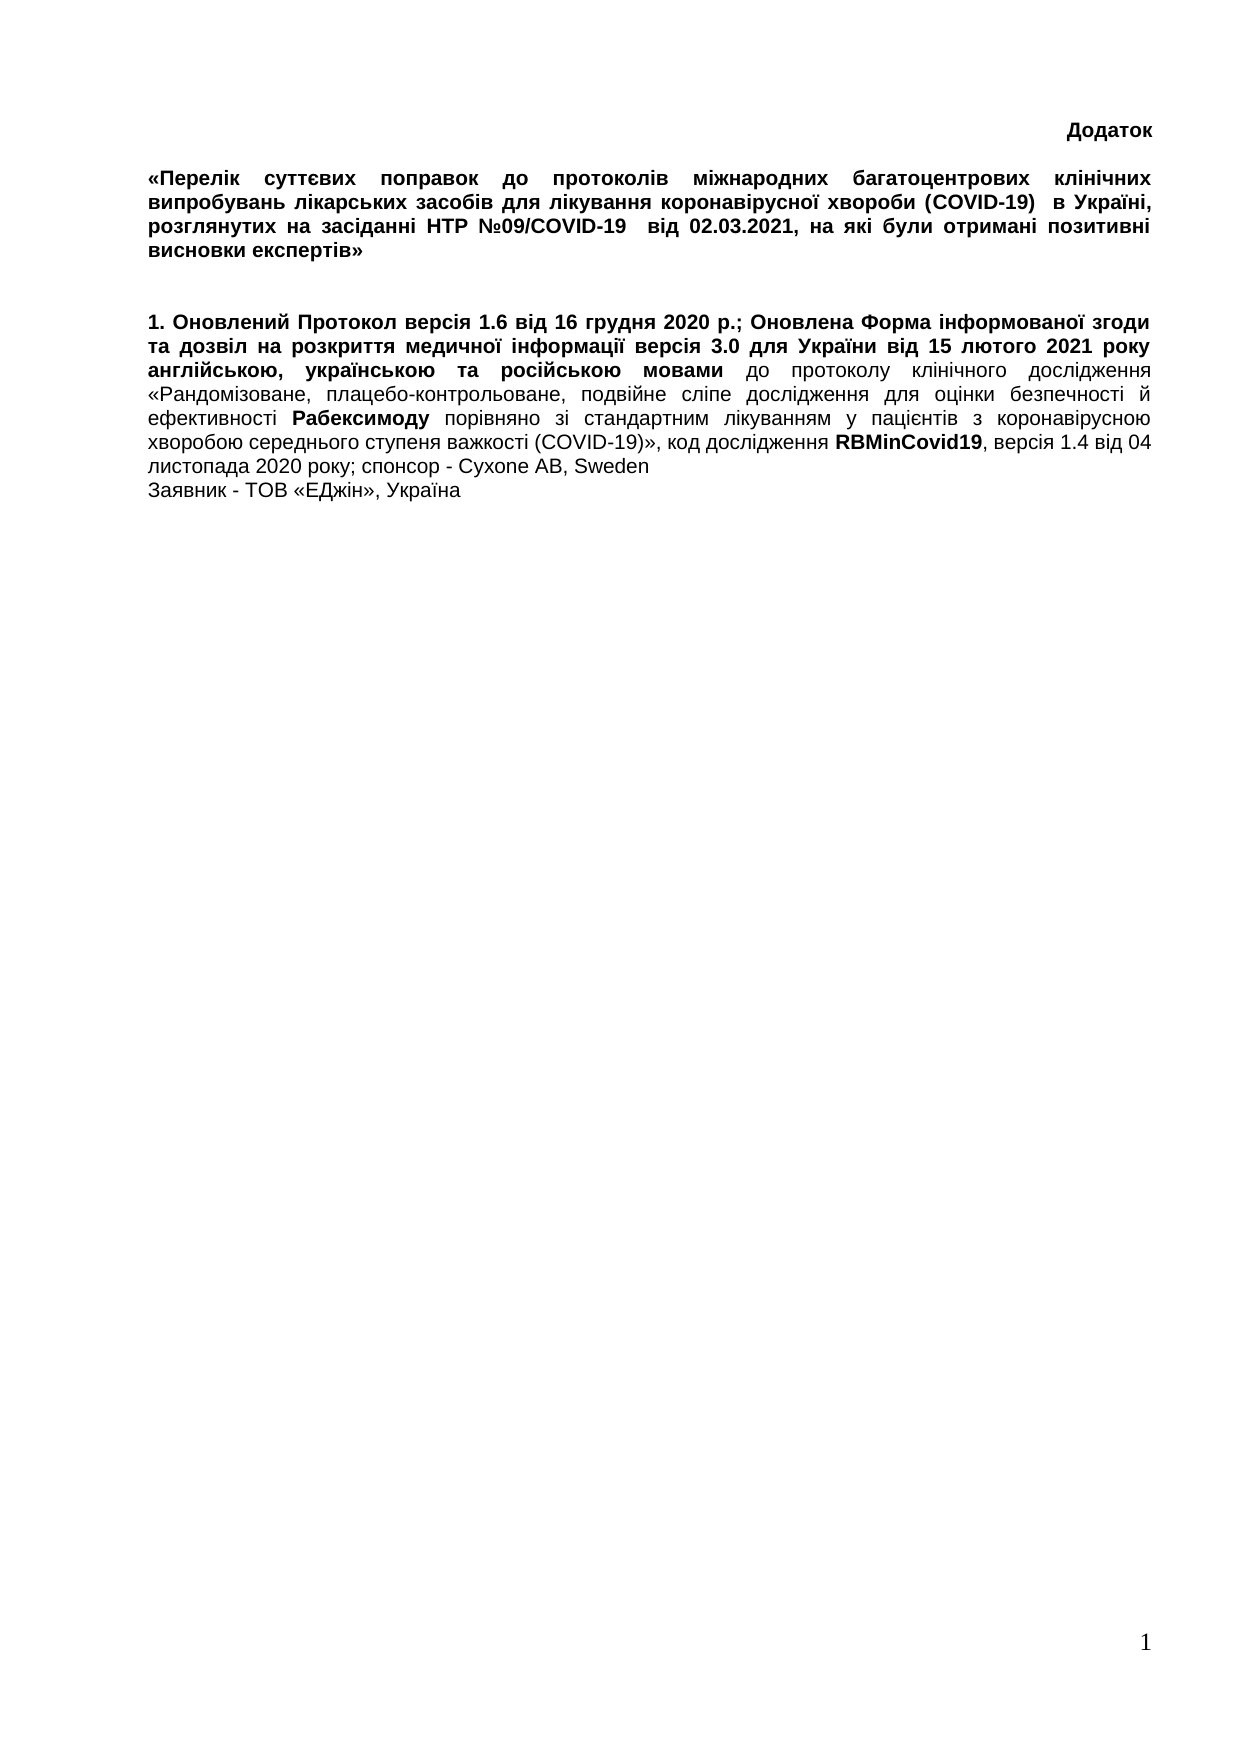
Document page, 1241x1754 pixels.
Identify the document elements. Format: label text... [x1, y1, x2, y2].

text 1. Оновлений Протокол версія 1.6 від 16 грудня 2020 р.; Оновлена Форма інформованої згоди та дозвіл на розкриття медичної інформації версія 3.0 для України від 15 лютого 2021 року англійською, українською та російською мовами до протоколу клінічного дослідження «Рандомізоване, плацебо-контрольоване, подвійне сліпе дослідження для оцінки безпечності й ефективності Рабексимоду порівняно зі стандартним лікуванням у пацієнтів з коронавірусною хворобою середнього ступеня важкості (COVID-19)», код дослідження RBMinCovid19, версія 1.4 від 04 листопада 2020 року; спонсор - Cyxone AB, Sweden [148, 310, 1152, 477]
text «Перелік суттєвих поправок до протоколів міжнародних багатоцентрових клінічних випробувань лікарських засобів для лікування коронавірусної хвороби (COVID-19) в Україні, розглянутих на засіданні НТР №09/COVID-19 від 02.03.2021, на які були отримані позитивні висновки експертів» [148, 166, 1152, 262]
text Заявник - ТОВ «ЕДжін», Україна [148, 477, 1152, 501]
text Додаток [148, 118, 1152, 142]
